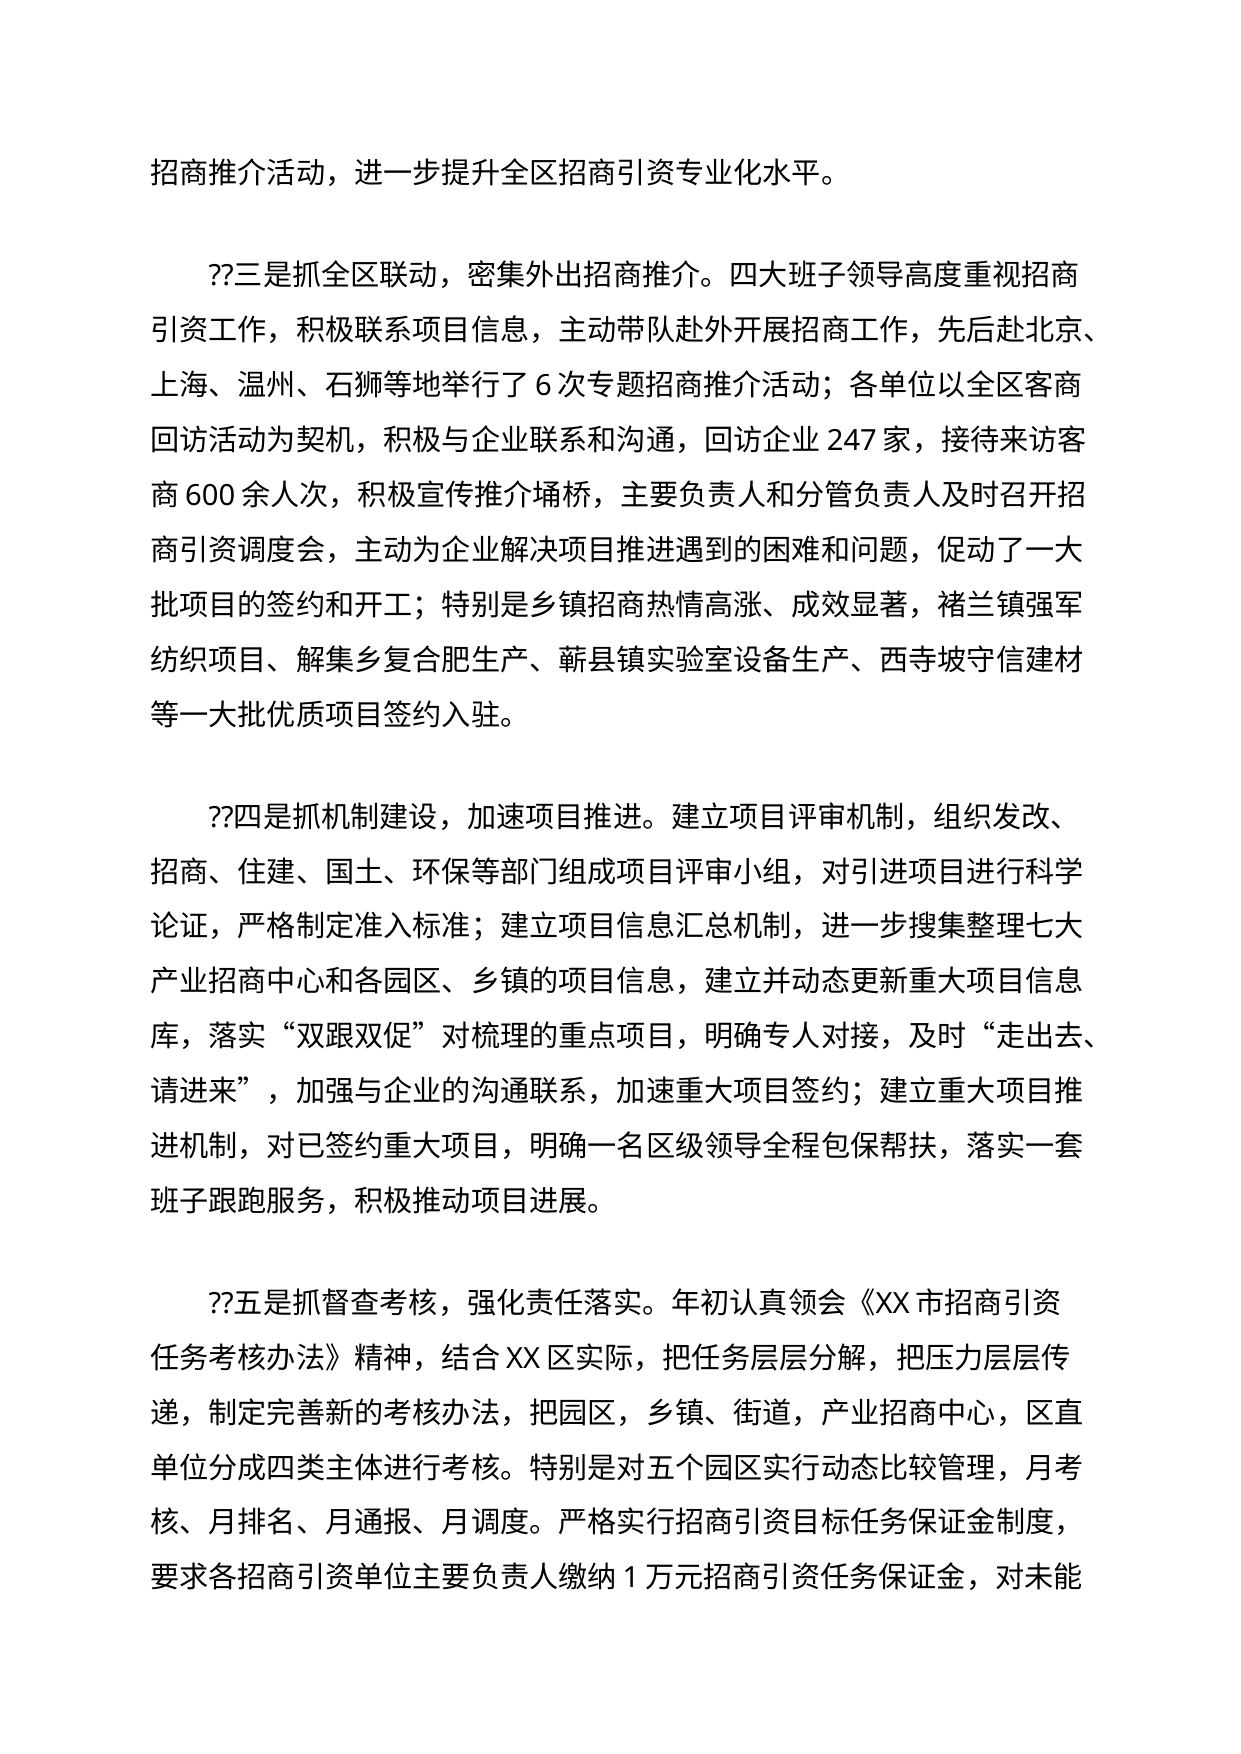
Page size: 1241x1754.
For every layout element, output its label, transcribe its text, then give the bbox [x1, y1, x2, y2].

text ??三是抓全区联动，密集外出招商推介。四大班子领导高度重视招商引资工作，积极联系项目信息，主动带队赴外开展招商工作，先后赴北京、上海、温州、石狮等地举行了6次专题招商推介活动；各单位以全区客商回访活动为契机，积极与企业联系和沟通，回访企业247家，接待来访客商600余人次，积极宣传推介埇桥，主要负责人和分管负责人及时召开招商引资调度会，主动为企业解决项目推进遇到的困难和问题，促动了一大批项目的签约和开工；特别是乡镇招商热情高涨、成效显著，褚兰镇强军纺织项目、解集乡复合肥生产、蕲县镇实验室设备生产、西寺坡守信建材等一大批优质项目签约入驻。 [150, 252, 1090, 734]
text ??四是抓机制建设，加速项目推进。建立项目评审机制，组织发改、招商、住建、国土、环保等部门组成项目评审小组，对引进项目进行科学论证，严格制定准入标准；建立项目信息汇总机制，进一步搜集整理七大产业招商中心和各园区、乡镇的项目信息，建立并动态更新重大项目信息库，落实“双跟双促”对梳理的重点项目，明确专人对接，及时“走出去、请进来”，加强与企业的沟通联系，加速重大项目签约；建立重大项目推进机制，对已签约重大项目，明确一名区级领导全程包保帮扶，落实一套班子跟跑服务，积极推动项目进展。 [150, 793, 1090, 1220]
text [150, 1279, 1090, 1596]
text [150, 150, 1090, 192]
